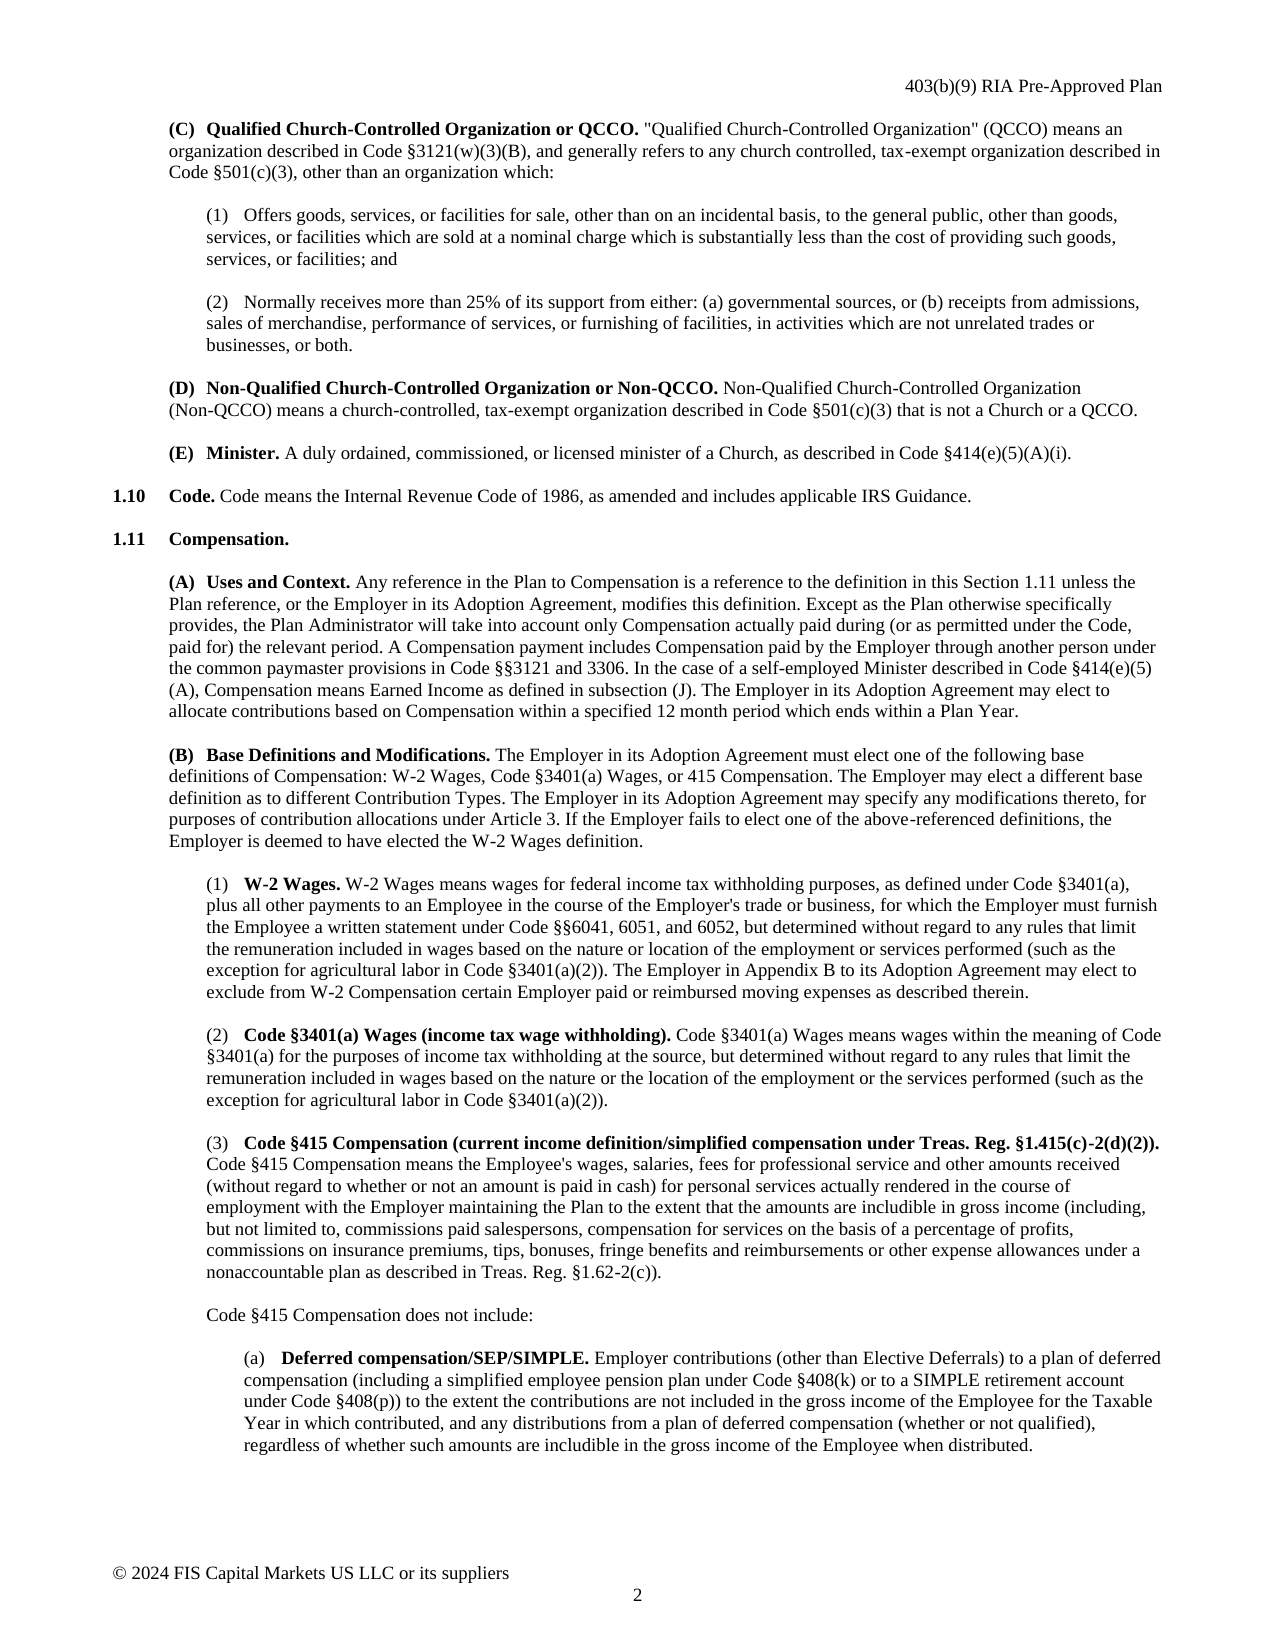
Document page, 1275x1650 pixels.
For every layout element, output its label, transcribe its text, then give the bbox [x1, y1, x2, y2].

text (2) Normally receives more than 25% of its support from either: (a) governmental sources, or (b) receipts from admissions, sales of merchandise, performance of services, or furnishing of facilities, in activities which are not unrelated trades or businesses, or both. [206, 291, 1162, 355]
text (3) Code §415 Compensation (current income definition/simplified compensation under Treas. Reg. §1.415(c)-2(d)(2)). Code §415 Compensation means the Employee's wages, salaries, fees for professional service and other amounts received (without regard to whether or not an amount is paid in cash) for personal services actually rendered in the course of employment with the Employer maintaining the Plan to the extent that the amounts are includible in gross income (including, but not limited to, commissions paid salespersons, compensation for services on the basis of a percentage of profits, commissions on insurance premiums, tips, bonuses, fringe benefits and reimbursements or other expense allowances under a nonaccountable plan as described in Treas. Reg. §1.62-2(c)). [206, 1132, 1162, 1282]
text (C) Qualified Church-Controlled Organization or QCCO. "Qualified Church-Controlled Organization" (QCCO) means an organization described in Code §3121(w)(3)(B), and generally refers to any church controlled, tax-exempt organization described in Code §501(c)(3), other than an organization which: [169, 118, 1162, 183]
text (1) W-2 Wages. W-2 Wages means wages for federal income tax withholding purposes, as defined under Code §3401(a), plus all other payments to an Employee in the course of the Employer's trade or business, for which the Employer must furnish the Employee a written statement under Code §§6041, 6051, and 6052, but determined without regard to any rules that limit the remuneration included in wages based on the nature or location of the employment or services performed (such as the exception for agricultural labor in Code §3401(a)(2)). The Employer in Appendix B to its Adoption Agreement may elect to exclude from W-2 Compensation certain Employer paid or reimbursed moving expenses as described therein. [206, 873, 1162, 1002]
text Code §415 Compensation does not include: [206, 1304, 1162, 1326]
text (2) Code §3401(a) Wages (income tax wage withholding). Code §3401(a) Wages means wages within the meaning of Code §3401(a) for the purposes of income tax withholding at the source, but determined without regard to any rules that limit the remuneration included in wages based on the nature or the location of the employment or the services performed (such as the exception for agricultural labor in Code §3401(a)(2)). [206, 1024, 1162, 1110]
text (a) Deferred compensation/SEP/SIMPLE. Employer contributions (other than Elective Deferrals) to a plan of deferred compensation (including a simplified employee pension plan under Code §408(k) or to a SIMPLE retirement account under Code §408(p)) to the extent the contributions are not included in the gross income of the Employee for the Taxable Year in which contributed, and any distributions from a plan of deferred compensation (whether or not qualified), regardless of whether such amounts are includible in the gross income of the Employee when distributed. [244, 1347, 1162, 1455]
text (E) Minister. A duly ordained, commissioned, or licensed minister of a Church, as described in Code §414(e)(5)(A)(i). [169, 442, 1162, 463]
text (B) Base Definitions and Modifications. The Employer in its Adoption Agreement must elect one of the following base definitions of Compensation: W-2 Wages, Code §3401(a) Wages, or 415 Compensation. The Employer may elect a different base definition as to different Contribution Types. The Employer in its Adoption Agreement may specify any modifications thereto, for purposes of contribution allocations under Article 3. If the Employer fails to elect one of the above-referenced definitions, the Employer is deemed to have elected the W-2 Wages definition. [169, 743, 1162, 851]
text (D) Non-Qualified Church-Controlled Organization or Non-QCCO. Non-Qualified Church-Controlled Organization (Non-QCCO) means a church-controlled, tax-exempt organization described in Code §501(c)(3) that is not a Church or a QCCO. [169, 377, 1162, 420]
text (1) Offers goods, services, or facilities for sale, other than on an incidental basis, to the general public, other than goods, services, or facilities which are sold at a nominal charge which is substantially less than the cost of providing such goods, services, or facilities; and [206, 204, 1162, 269]
text 1.10 Code. Code means the Internal Revenue Code of 1986, as amended and includes applicable IRS Guidance. [112, 485, 1162, 506]
text 1.11 Compensation. [112, 528, 1162, 549]
text (A) Uses and Context. Any reference in the Plan to Compensation is a reference to the definition in this Section 1.11 unless the Plan reference, or the Employer in its Adoption Agreement, modifies this definition. Except as the Plan otherwise specifically provides, the Plan Administrator will take into account only Compensation actually paid during (or as permitted under the Code, paid for) the relevant period. A Compensation payment includes Compensation paid by the Employer through another person under the common paymaster provisions in Code §§3121 and 3306. In the case of a self-employed Minister described in Code §414(e)(5)(A), Compensation means Earned Income as defined in subsection (J). The Employer in its Adoption Agreement may elect to allocate contributions based on Compensation within a specified 12 month period which ends within a Plan Year. [169, 571, 1162, 722]
